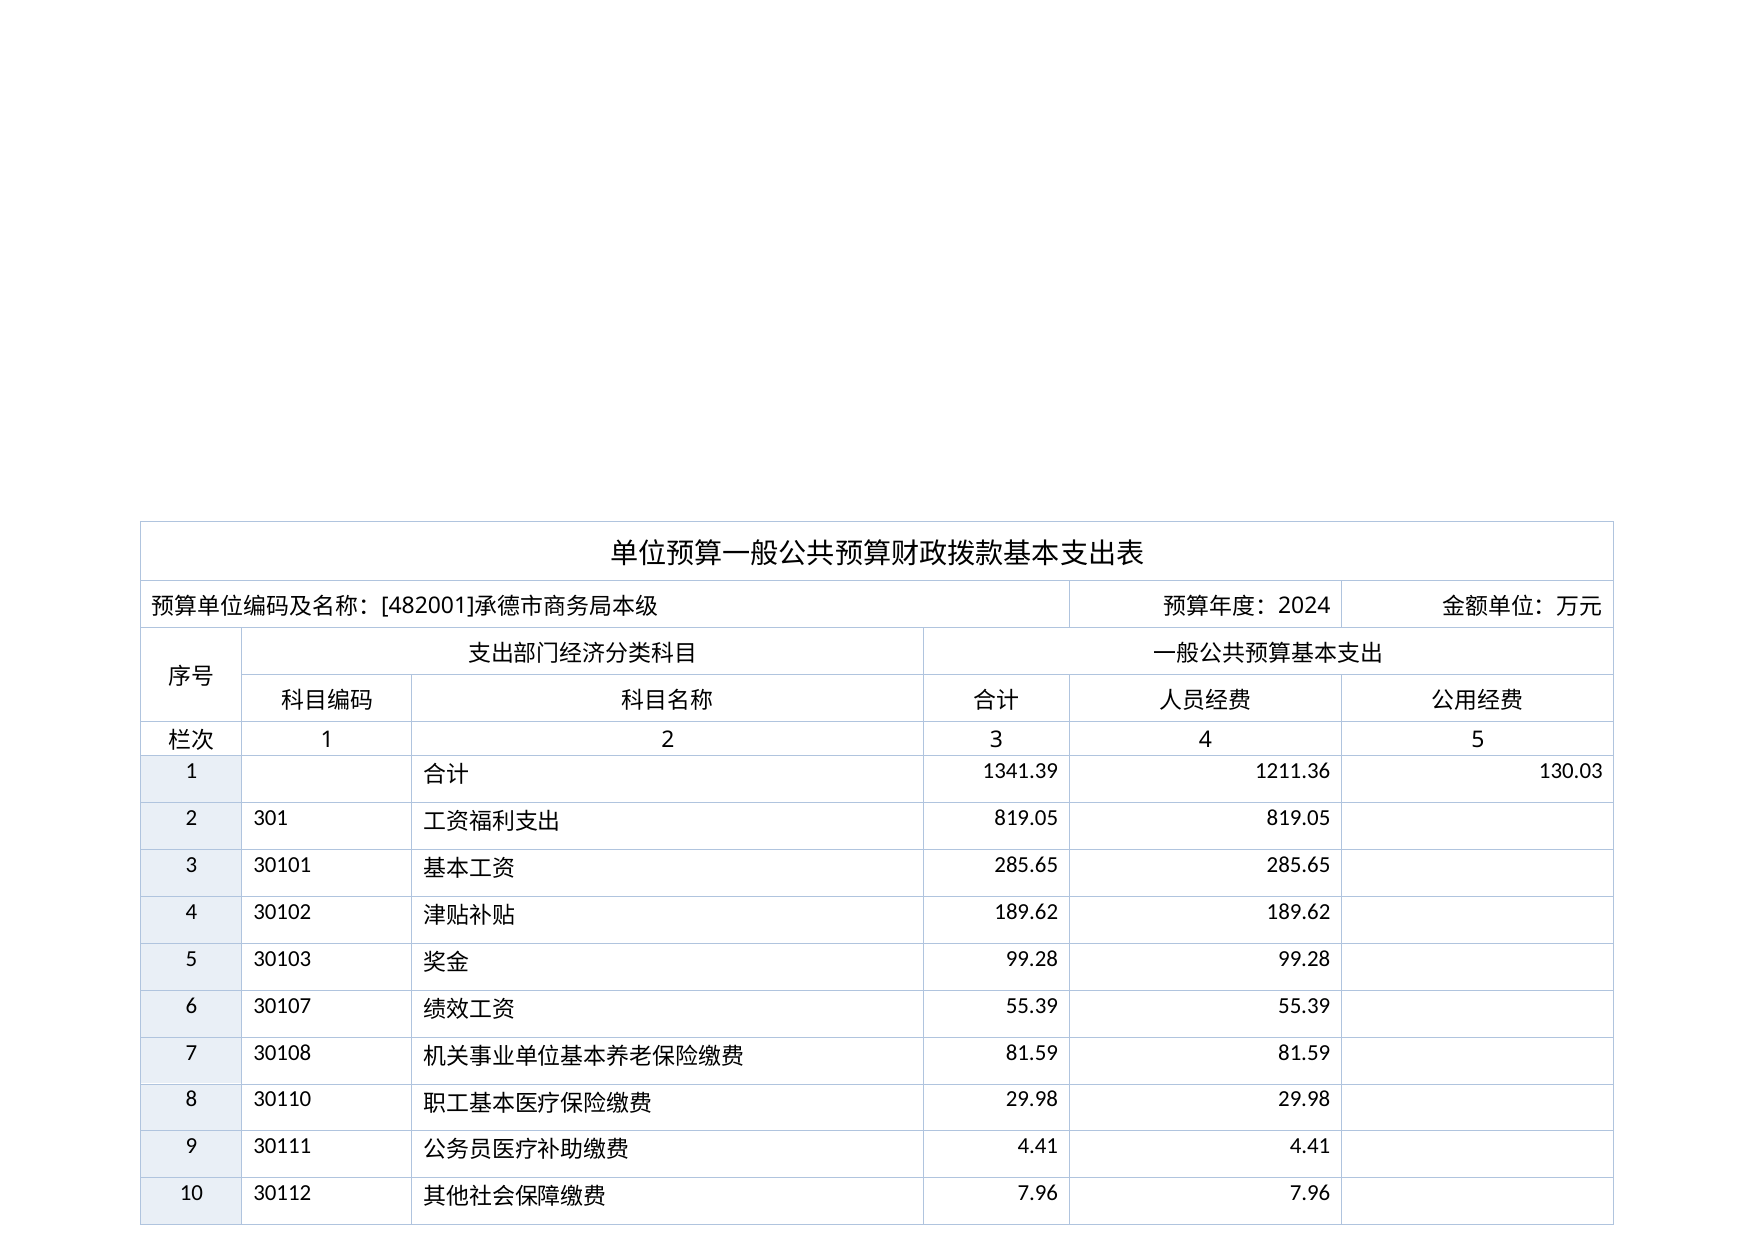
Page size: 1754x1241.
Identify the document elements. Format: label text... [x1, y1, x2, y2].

table_cell 1 [141, 756, 241, 802]
table_cell 津贴补贴 [412, 897, 923, 943]
table_cell 30112 [242, 1178, 411, 1224]
table_cell 序号 [141, 628, 241, 721]
table_cell 30101 [242, 850, 411, 896]
table_cell 绩效工资 [412, 991, 923, 1037]
table_cell 栏次 [141, 722, 241, 755]
table_cell 4.41 [924, 1131, 1069, 1177]
table_cell 285.65 [924, 850, 1069, 896]
table_cell 301 [242, 803, 411, 849]
table_cell 科目编码 [242, 675, 411, 721]
table_cell 金额单位：万元 [1342, 581, 1613, 627]
table_cell 公用经费 [1342, 675, 1613, 721]
table_cell 29.98 [924, 1085, 1069, 1130]
table_cell 支出部门经济分类科目 [242, 628, 923, 674]
table_cell 55.39 [1070, 991, 1341, 1037]
table_cell 4 [141, 897, 241, 943]
table_cell 3 [141, 850, 241, 896]
table_cell 189.62 [924, 897, 1069, 943]
table_cell 3 [924, 722, 1069, 755]
table_cell 1211.36 [1070, 756, 1341, 802]
table_cell 10 [141, 1178, 241, 1224]
table_cell 8 [141, 1085, 241, 1130]
table_cell 30108 [242, 1038, 411, 1083]
table_cell 30102 [242, 897, 411, 943]
table_cell 7 [141, 1038, 241, 1083]
table_cell 1341.39 [924, 756, 1069, 802]
table_cell 人员经费 [1070, 675, 1341, 721]
table_cell 4.41 [1070, 1131, 1341, 1177]
table_cell 合计 [924, 675, 1069, 721]
table_cell 30111 [242, 1131, 411, 1177]
table_cell 99.28 [1070, 944, 1341, 990]
table_cell 奖金 [412, 944, 923, 990]
table_cell [1342, 850, 1613, 896]
table_cell 819.05 [1070, 803, 1341, 849]
table_cell 29.98 [1070, 1085, 1341, 1130]
table_cell [1342, 944, 1613, 990]
table_cell 30103 [242, 944, 411, 990]
table_cell 工资福利支出 [412, 803, 923, 849]
table_cell 一般公共预算基本支出 [924, 628, 1613, 674]
table_cell 9 [141, 1131, 241, 1177]
table_cell 5 [1342, 722, 1613, 755]
table_cell 6 [141, 991, 241, 1037]
table_cell 2 [141, 803, 241, 849]
table_cell 81.59 [1070, 1038, 1341, 1083]
table_cell 机关事业单位基本养老保险缴费 [412, 1038, 923, 1083]
table_cell [242, 756, 411, 802]
table_cell 81.59 [924, 1038, 1069, 1083]
table_cell [1342, 1085, 1613, 1130]
table_cell 285.65 [1070, 850, 1341, 896]
table_cell 科目名称 [412, 675, 923, 721]
table_cell [1342, 991, 1613, 1037]
table_cell 7.96 [924, 1178, 1069, 1224]
table_cell 2 [412, 722, 923, 755]
table_cell [1342, 1038, 1613, 1083]
table_cell 55.39 [924, 991, 1069, 1037]
table_cell 7.96 [1070, 1178, 1341, 1224]
table_cell 合计 [412, 756, 923, 802]
table_cell 其他社会保障缴费 [412, 1178, 923, 1224]
table_cell 189.62 [1070, 897, 1341, 943]
table_cell 公务员医疗补助缴费 [412, 1131, 923, 1177]
table_cell [1342, 1131, 1613, 1177]
table_cell 预算单位编码及名称：[482001]承德市商务局本级 [141, 581, 1069, 627]
table_header 单位预算一般公共预算财政拨款基本支出表 [141, 522, 1613, 580]
table_cell 30110 [242, 1085, 411, 1130]
table_cell 预算年度：2024 [1070, 581, 1341, 627]
table_cell 819.05 [924, 803, 1069, 849]
table_cell 基本工资 [412, 850, 923, 896]
table_cell [1342, 803, 1613, 849]
table_cell 99.28 [924, 944, 1069, 990]
table_cell 职工基本医疗保险缴费 [412, 1085, 923, 1130]
table_cell 5 [141, 944, 241, 990]
table_cell 4 [1070, 722, 1341, 755]
table_cell [1342, 897, 1613, 943]
table_cell [1342, 1178, 1613, 1224]
table_cell 1 [242, 722, 411, 755]
table_cell 130.03 [1342, 756, 1613, 802]
table_cell 30107 [242, 991, 411, 1037]
